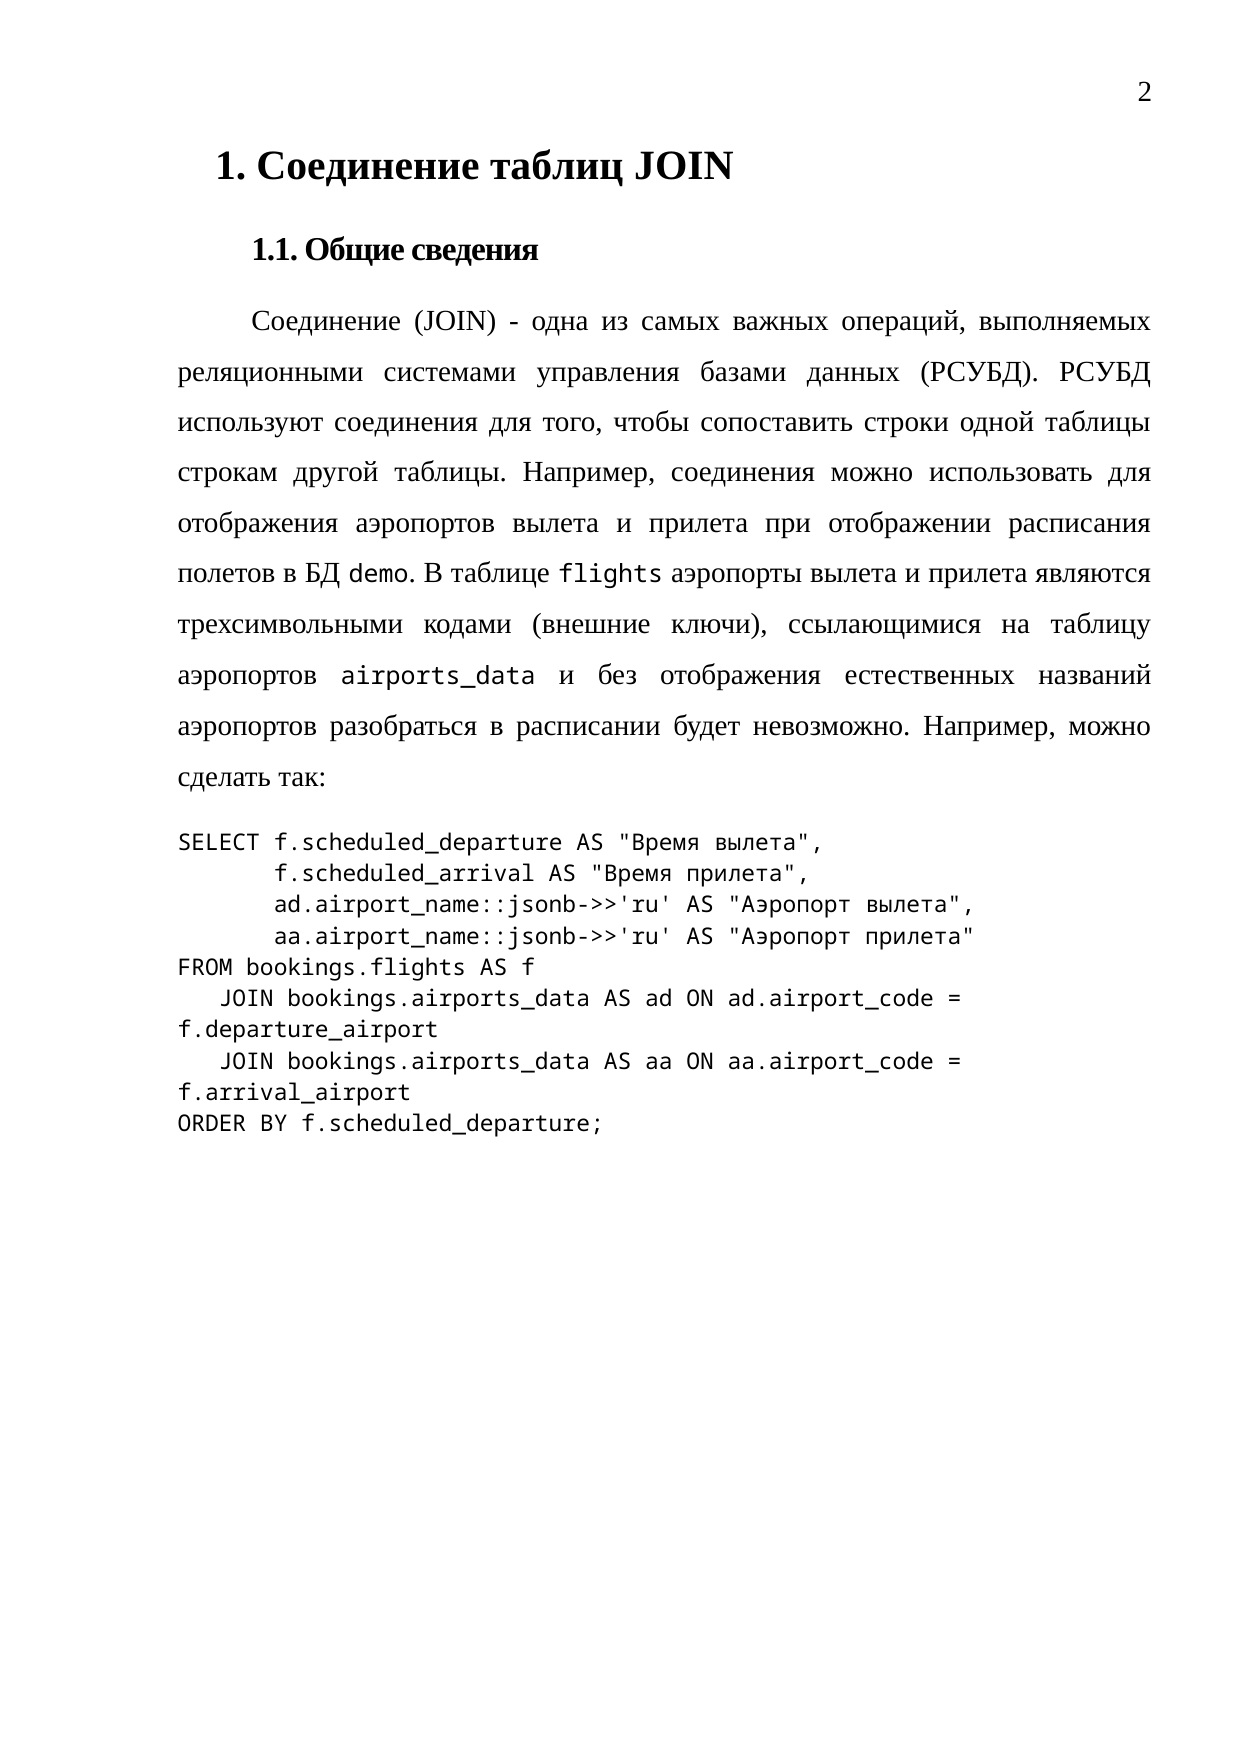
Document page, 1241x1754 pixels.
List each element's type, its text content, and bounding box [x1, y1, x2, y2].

subtitle Соединение таблиц JOIN [215, 141, 1152, 189]
text ORDER BY f.scheduled_departure; [177, 1107, 1152, 1138]
text Соединение (JOIN) - одна из самых важных операций, выполняемых реляционными системами управления базами данных (РСУБД). РСУБД используют соединения для того, чтобы сопоставить строки одной таблицы строкам другой таблицы. Например, соединения можно использовать для отображения аэропортов вылета и прилета при отображении расписания полетов в БД demo. В таблице flights аэропорты вылета и прилета являются трехсимвольными кодами (внешние ключи), ссылающимися на таблицу аэропортов airports_data и без отображения естественных названий аэропортов разобраться в расписании будет невозможно. Например, можно сделать так: [177, 303, 1152, 792]
text 1.1. Общие сведения [177, 229, 1152, 268]
text ad.airport_name::jsonb->>'ru' AS "Аэропорт вылета", aa.airport_name::jsonb->>'ru' AS "Аэропорт прилета" [177, 888, 1152, 951]
text f.scheduled_arrival AS "Время прилета", [177, 857, 1152, 888]
text JOIN bookings.airports_data AS ad ON ad.airport_code = f.departure_airport [177, 982, 1152, 1044]
text FROM bookings.flights AS f [177, 951, 1152, 982]
text JOIN bookings.airports_data AS aa ON aa.airport_code = f.arrival_airport [177, 1044, 1152, 1107]
text SELECT f.scheduled_departure AS "Время вылета", [177, 826, 1152, 857]
